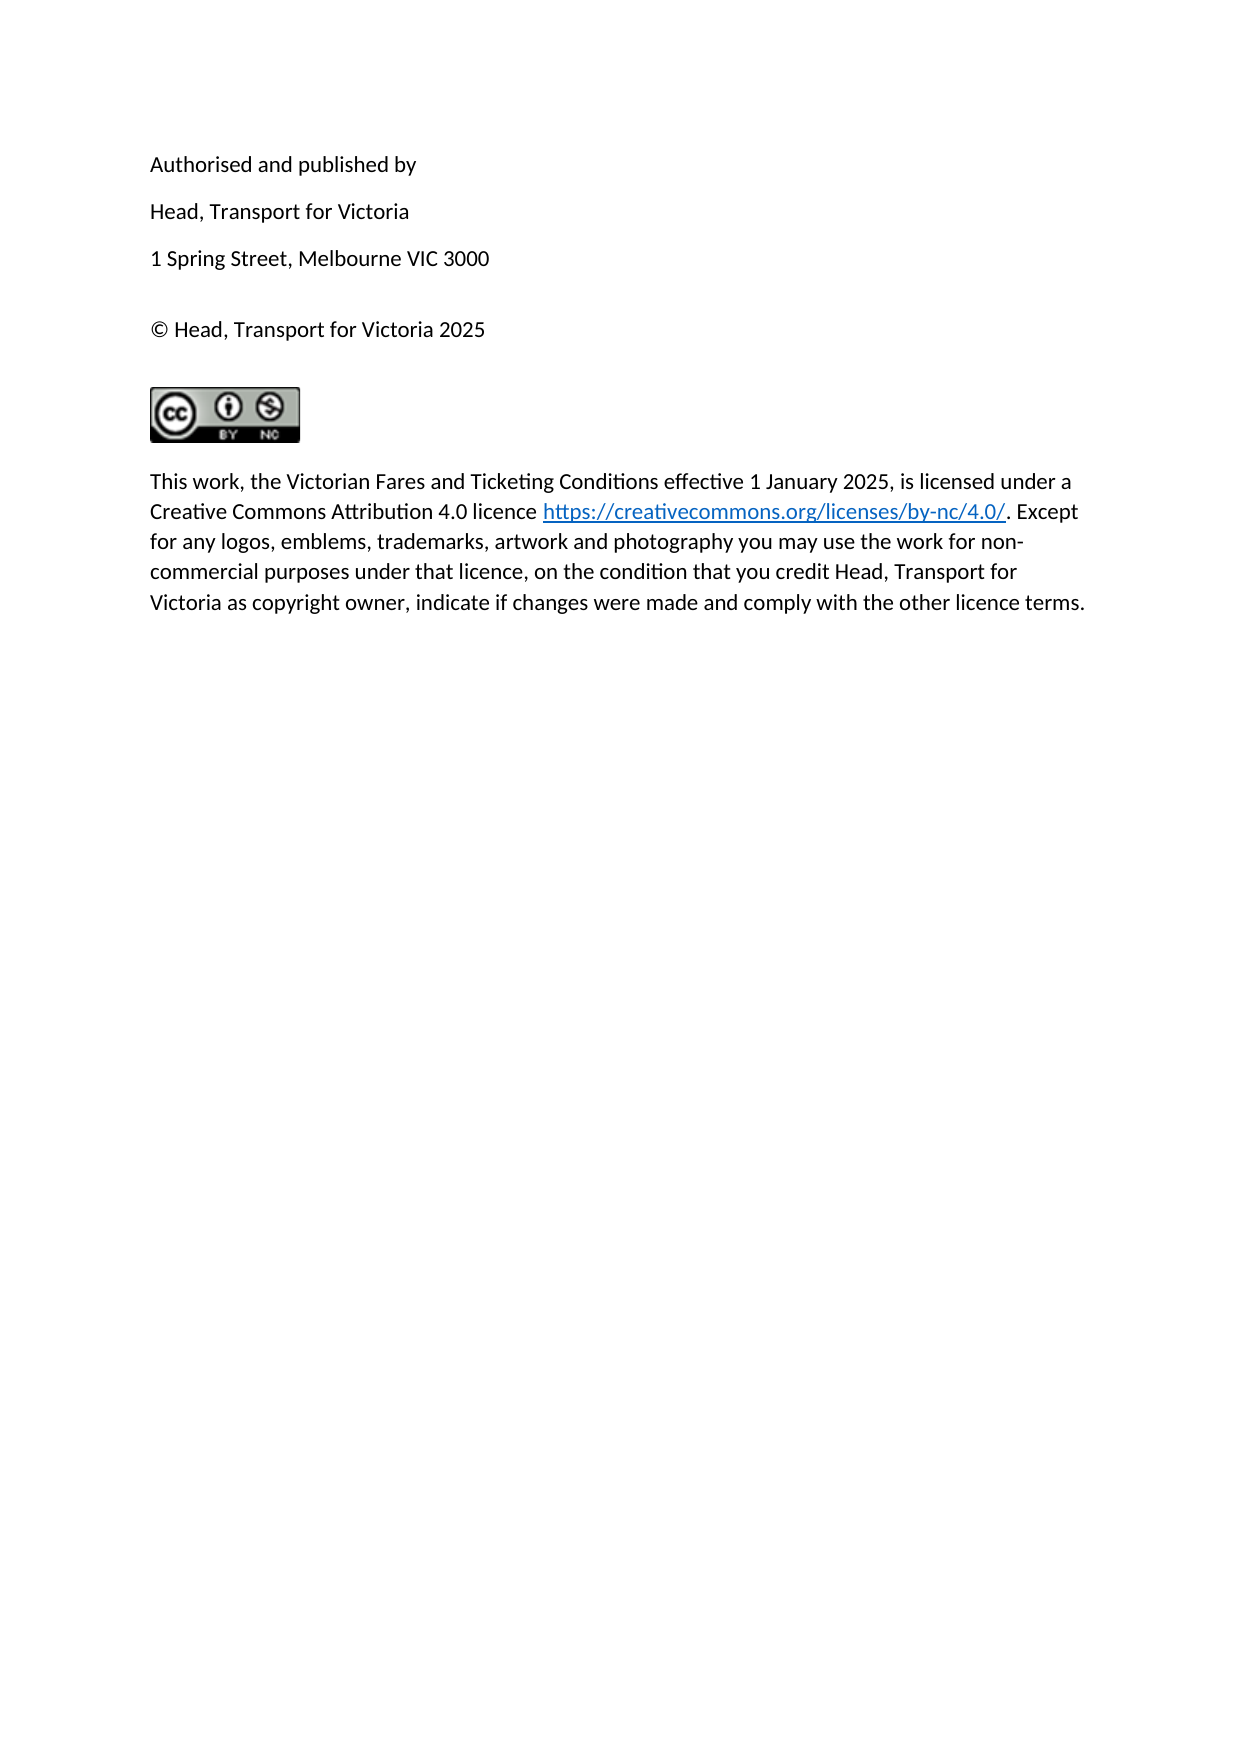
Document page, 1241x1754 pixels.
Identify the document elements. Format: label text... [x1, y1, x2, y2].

text This work, the Victorian Fares and Ticketing Conditions effective 1 January 2025, is licensed under a Creative Commons Attribution 4.0 licence https://creativecommons.org/licenses/by-nc/4.0/. Except for any logos, emblems, trademarks, artwork and photography you may use the work for non-commercial purposes under that licence, on the condition that you credit Head, Transport for Victoria as copyright owner, indicate if changes were made and comply with the other licence terms. [150, 467, 1090, 616]
text Authorised and published by [150, 150, 1090, 178]
text 1 Spring Street, Melbourne VIC 3000 [150, 244, 1090, 272]
picture [150, 387, 300, 443]
text Head, Transport for Victoria [150, 197, 1090, 225]
text © Head, Transport for Victoria 2025 [150, 316, 1090, 344]
